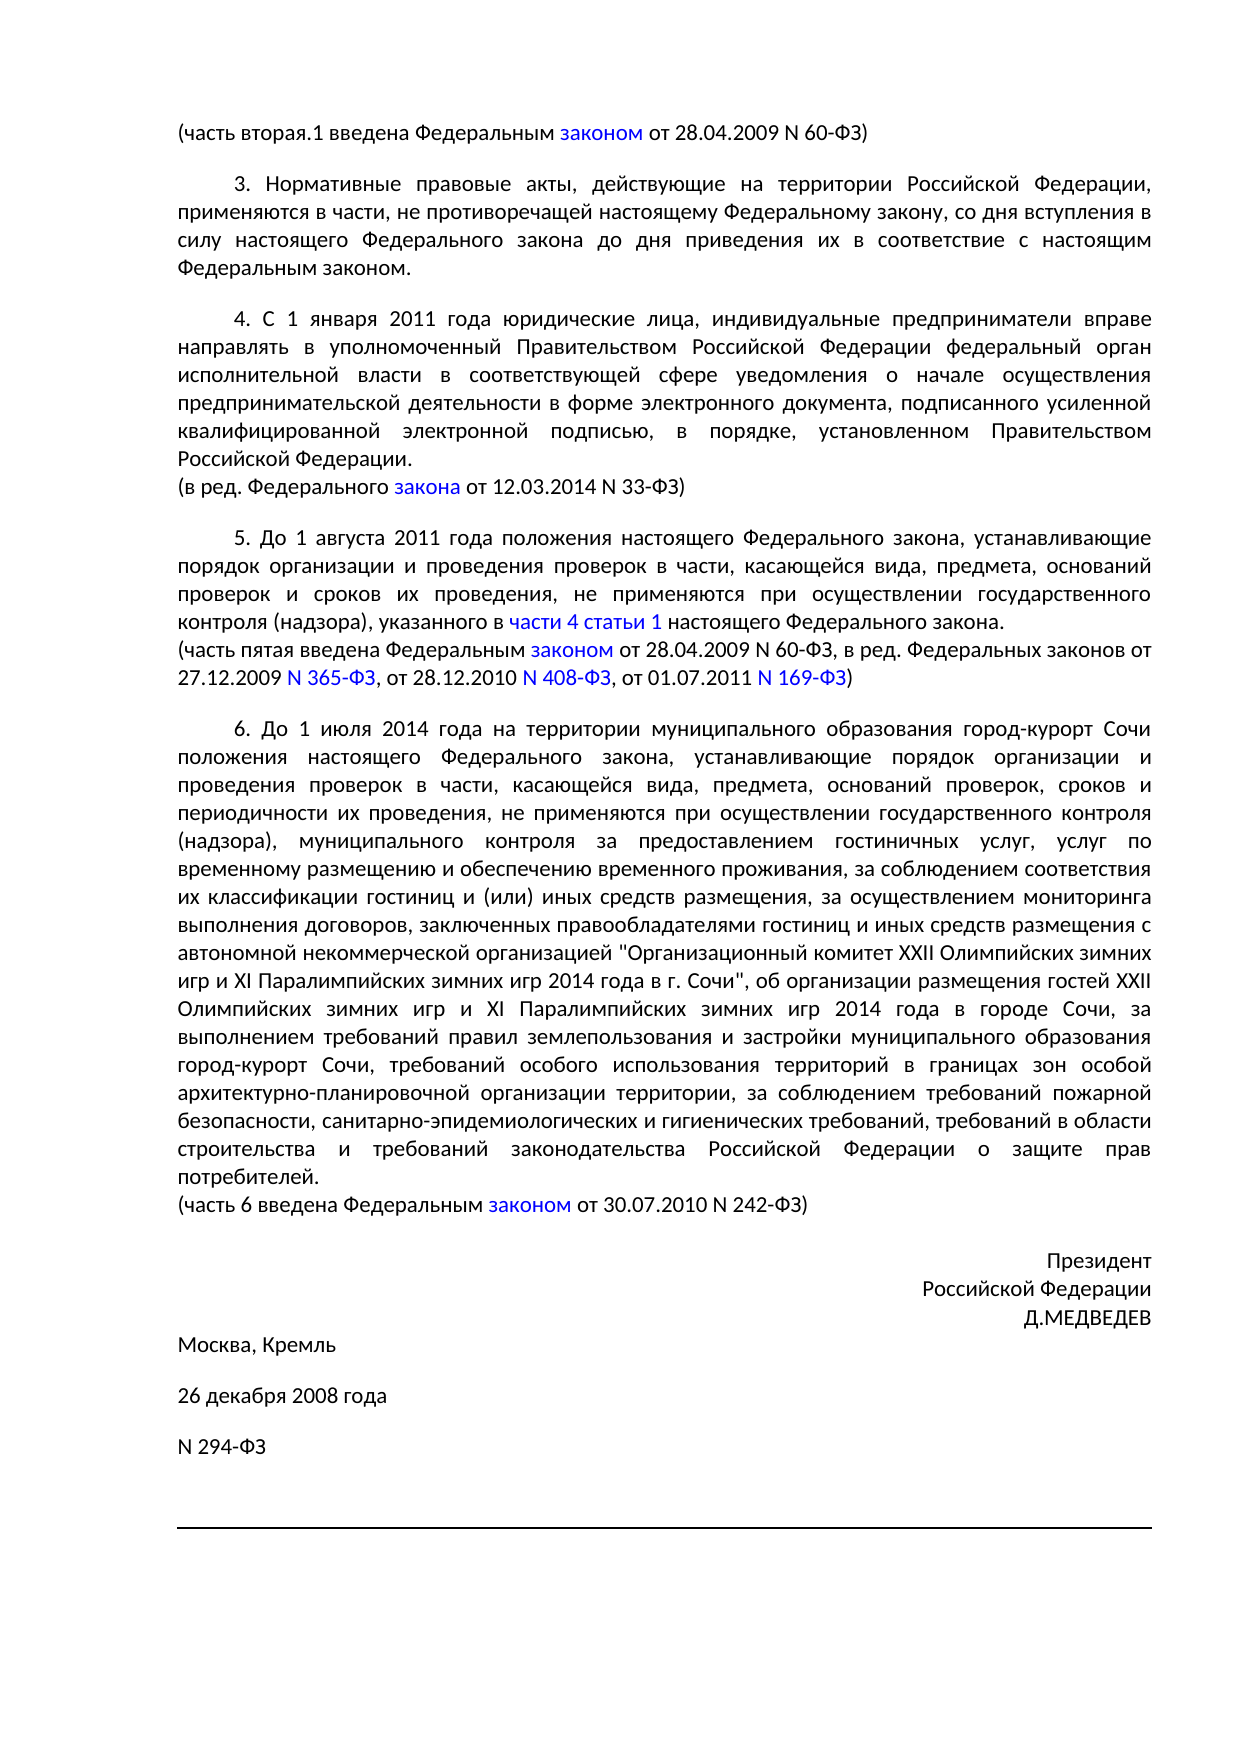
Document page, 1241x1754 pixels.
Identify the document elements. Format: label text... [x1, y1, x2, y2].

text 4. С 1 января 2011 года юридические лица, индивидуальные предприниматели вправе направлять в уполномоченный Правительством Российской Федерации федеральный орган исполнительной власти в соответствующей сфере уведомления о начале осуществления предпринимательской деятельности в форме электронного документа, подписанного усиленной квалифицированной электронной подписью, в порядке, установленном Правительством Российской Федерации. [177, 304, 1152, 472]
text Д.МЕДВЕДЕВ [177, 1303, 1152, 1331]
text Президент [177, 1247, 1152, 1274]
text Российской Федерации [177, 1274, 1152, 1303]
text 6. До 1 июля 2014 года на территории муниципального образования город-курорт Сочи положения настоящего Федерального закона, устанавливающие порядок организации и проведения проверок в части, касающейся вида, предмета, оснований проверок, сроков и периодичности их проведения, не применяются при осуществлении государственного контроля (надзора), муниципального контроля за предоставлением гостиничных услуг, услуг по временному размещению и обеспечению временного проживания, за соблюдением соответствия их классификации гостиниц и (или) иных средств размещения, за осуществлением мониторинга выполнения договоров, заключенных правообладателями гостиниц и иных средств размещения с автономной некоммерческой организацией "Организационный комитет XXII Олимпийских зимних игр и XI Паралимпийских зимних игр 2014 года в г. Сочи", об организации размещения гостей XXII Олимпийских зимних игр и XI Паралимпийских зимних игр 2014 года в городе Сочи, за выполнением требований правил землепользования и застройки муниципального образования город-курорт Сочи, требований особого использования территорий в границах зон особой архитектурно-планировочной организации территории, за соблюдением требований пожарной безопасности, санитарно-эпидемиологических и гигиенических требований, требований в области строительства и требований законодательства Российской Федерации о защите прав потребителей. [177, 714, 1152, 1191]
text (в ред. Федерального закона от 12.03.2014 N 33-ФЗ) [177, 472, 1152, 500]
text N 294-ФЗ [177, 1432, 1152, 1461]
text 3. Нормативные правовые акты, действующие на территории Российской Федерации, применяются в части, не противоречащей настоящему Федеральному закону, со дня вступления в силу настоящего Федерального закона до дня приведения их в соответствие с настоящим Федеральным законом. [177, 169, 1152, 281]
text (часть 6 введена Федеральным законом от 30.07.2010 N 242-ФЗ) [177, 1191, 1152, 1218]
text 26 декабря 2008 года [177, 1382, 1152, 1409]
text 5. До 1 августа 2011 года положения настоящего Федерального закона, устанавливающие порядок организации и проведения проверок в части, касающейся вида, предмета, оснований проверок и сроков их проведения, не применяются при осуществлении государственного контроля (надзора), указанного в части 4 статьи 1 настоящего Федерального закона. [177, 523, 1152, 635]
text (часть вторая.1 введена Федеральным законом от 28.04.2009 N 60-ФЗ) [177, 118, 1152, 146]
text (часть пятая введена Федеральным законом от 28.04.2009 N 60-ФЗ, в ред. Федеральных законов от 27.12.2009 N 365-ФЗ, от 28.12.2010 N 408-ФЗ, от 01.07.2011 N 169-ФЗ) [177, 635, 1152, 691]
text Москва, Кремль [177, 1331, 1152, 1359]
